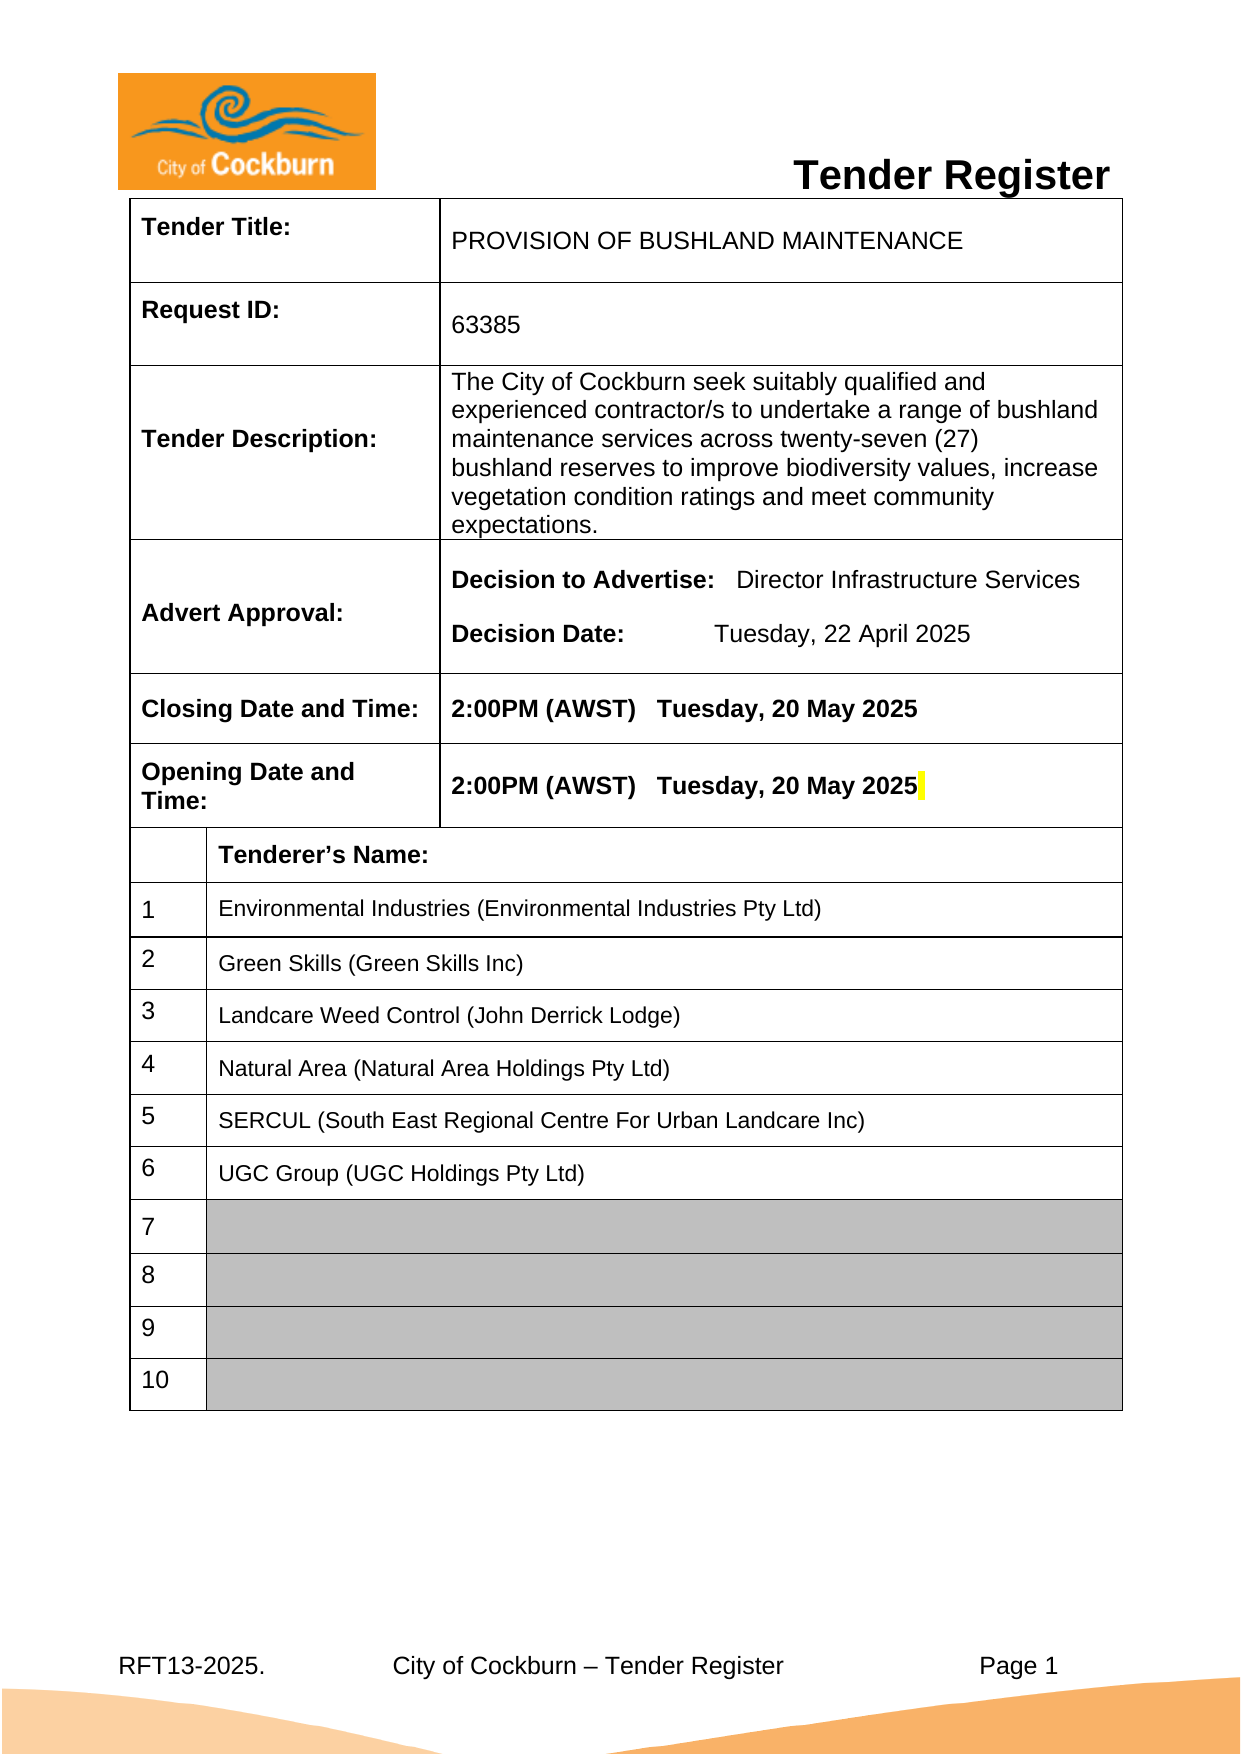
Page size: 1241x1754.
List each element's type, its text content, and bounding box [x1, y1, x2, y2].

table_cell Tender Description: [131, 366, 439, 539]
table_cell [207, 1307, 1122, 1358]
table_cell [131, 828, 206, 882]
table_cell 10 [131, 1359, 206, 1410]
table_cell Advert Approval: [131, 540, 439, 672]
table_header Tender Title: [131, 199, 439, 282]
table_cell 3 [131, 990, 206, 1041]
table_cell The City of Cockburn seek suitably qualified and experienced contractor/s to undertake a range of bushland maintenance services across twenty-seven (27) bushland reserves to improve biodiversity values, increase vegetation condition ratings and meet community expectations. [441, 366, 1122, 539]
table_cell [207, 1254, 1122, 1306]
picture [118, 73, 376, 190]
table_cell Landcare Weed Control (John Derrick Lodge) [207, 990, 1122, 1041]
table_cell 63385 [441, 283, 1122, 365]
table_cell [207, 1200, 1122, 1253]
table_cell 4 [131, 1042, 206, 1094]
table_header PROVISION OF BUSHLAND MAINTENANCE [441, 199, 1122, 282]
table_cell 6 [131, 1147, 206, 1198]
table_cell Opening Date and Time: [131, 744, 439, 827]
table_cell 9 [131, 1307, 206, 1358]
table_cell UGC Group (UGC Holdings Pty Ltd) [207, 1147, 1122, 1198]
table_cell 2 [131, 938, 206, 989]
table_cell 1 [131, 883, 206, 936]
picture [2, 1641, 1241, 1754]
table_cell [207, 1359, 1122, 1410]
table_cell Green Skills (Green Skills Inc) [207, 938, 1122, 989]
table_cell 5 [131, 1095, 206, 1146]
table_cell Natural Area (Natural Area Holdings Pty Ltd) [207, 1042, 1122, 1094]
table_cell Environmental Industries (Environmental Industries Pty Ltd) [207, 883, 1122, 936]
table_cell Decision to Advertise: Decision Date: [441, 540, 1122, 672]
table_cell 2:00PM (AWST) [441, 674, 1122, 743]
table_cell Tenderer’s Name: [207, 828, 1122, 882]
table_cell 2:00PM (AWST) [441, 744, 1122, 827]
table_cell Request ID: [131, 283, 439, 365]
table_cell Closing Date and Time: [131, 674, 439, 743]
table_cell 7 [131, 1200, 206, 1253]
table_cell 8 [131, 1254, 206, 1306]
table_cell SERCUL (South East Regional Centre For Urban Landcare Inc) [207, 1095, 1122, 1146]
